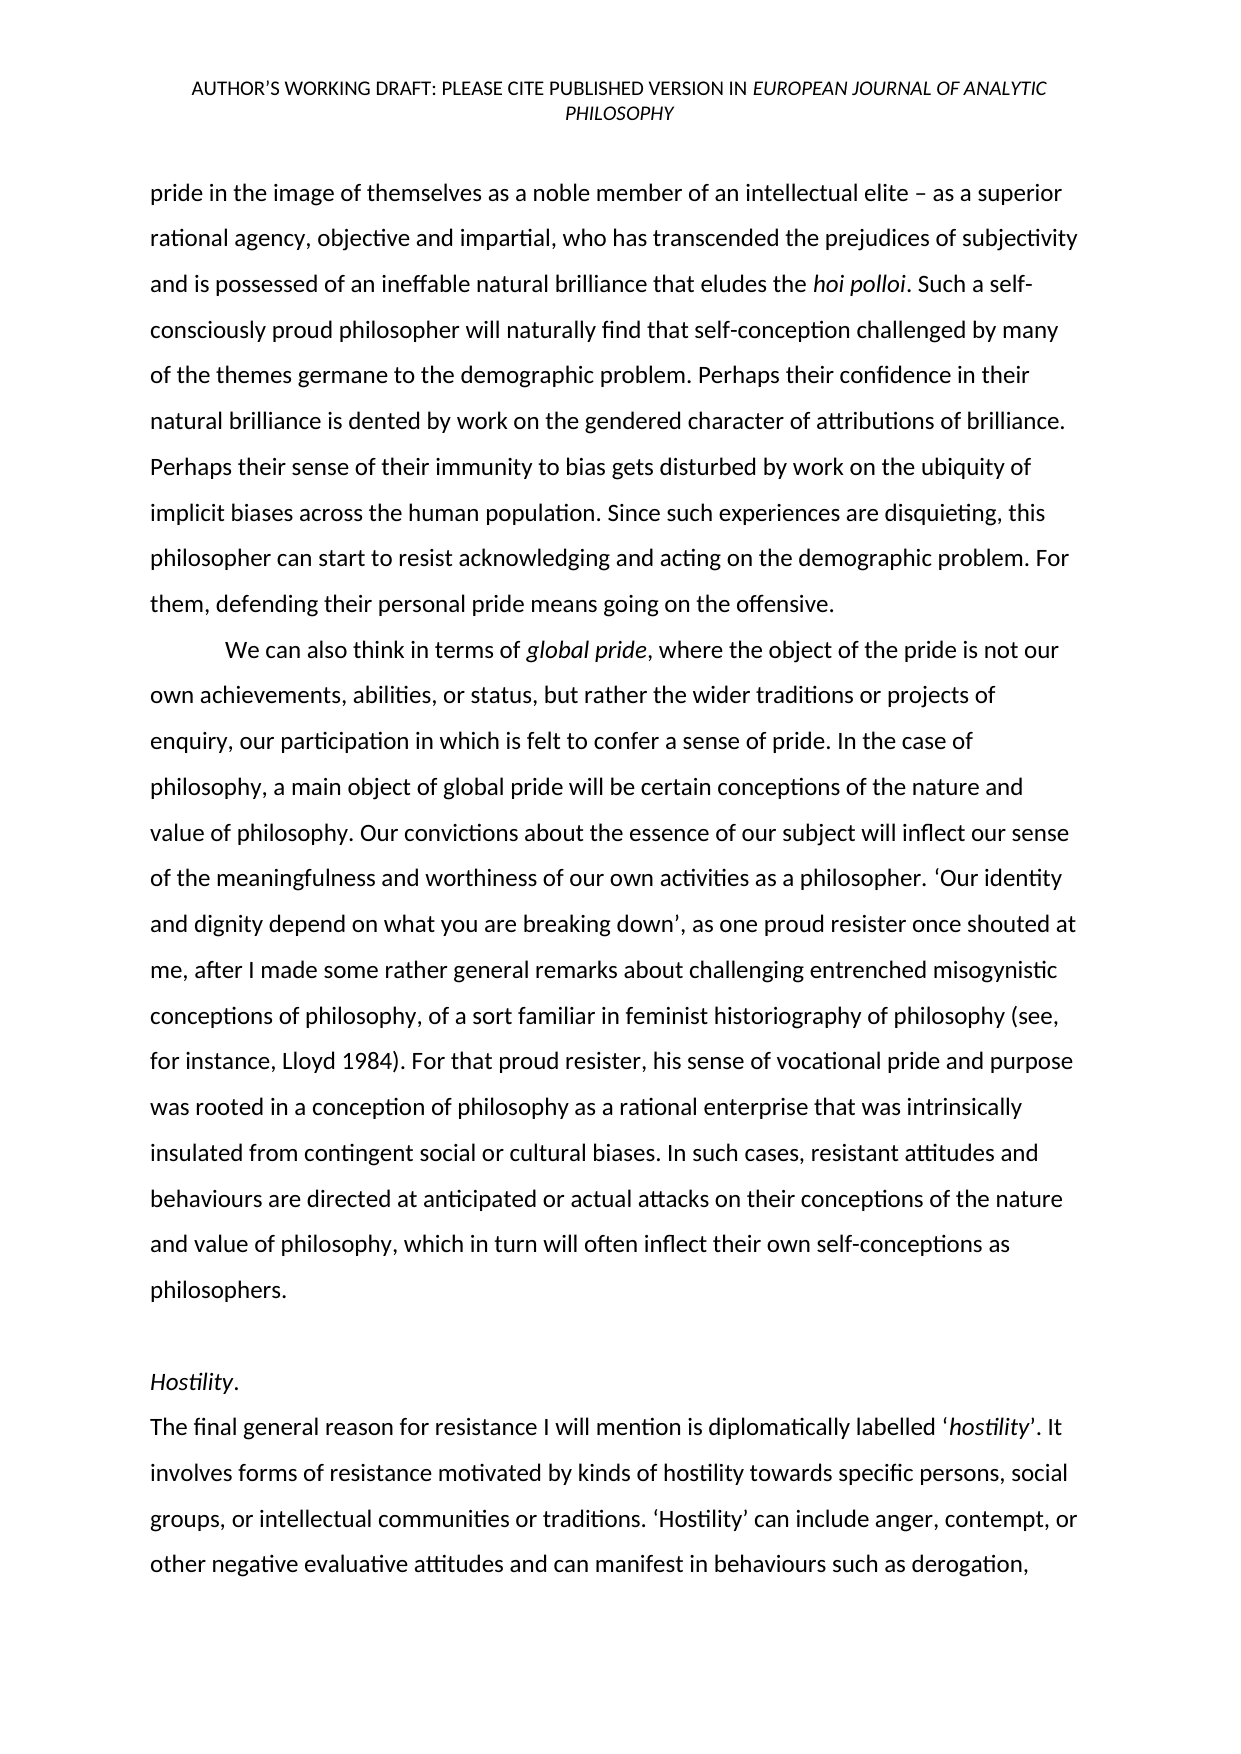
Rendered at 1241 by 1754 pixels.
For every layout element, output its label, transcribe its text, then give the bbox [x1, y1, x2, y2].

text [150, 177, 1081, 619]
text We can also think in terms of global pride, where the object of the pride is not our own achievements, abilities, or status, but rather the wider traditions or projects of enquiry, our participation in which is felt to confer a sense of pride. In the case of philosophy, a main object of global pride will be certain conceptions of the nature and value of philosophy. Our convictions about the essence of our subject will inflect our sense of the meaningfulness and worthiness of our own activities as a philosopher. ‘Our identity and dignity depend on what you are breaking down’, as one proud resister once shouted at me, after I made some rather general remarks about challenging entrenched misogynistic conceptions of philosophy, of a sort familiar in feminist historiography of philosophy (see, for instance, Lloyd 1984). For that proud resister, his sense of vocational pride and purpose was rooted in a conception of philosophy as a rational enterprise that was intrinsically insulated from contingent social or cultural biases. In such cases, resistant attitudes and behaviours are directed at anticipated or actual attacks on their conceptions of the nature and value of philosophy, which in turn will often inflect their own self-conceptions as philosophers. [150, 634, 1081, 1305]
text Hostility. [150, 1366, 1081, 1396]
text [150, 1411, 1081, 1579]
